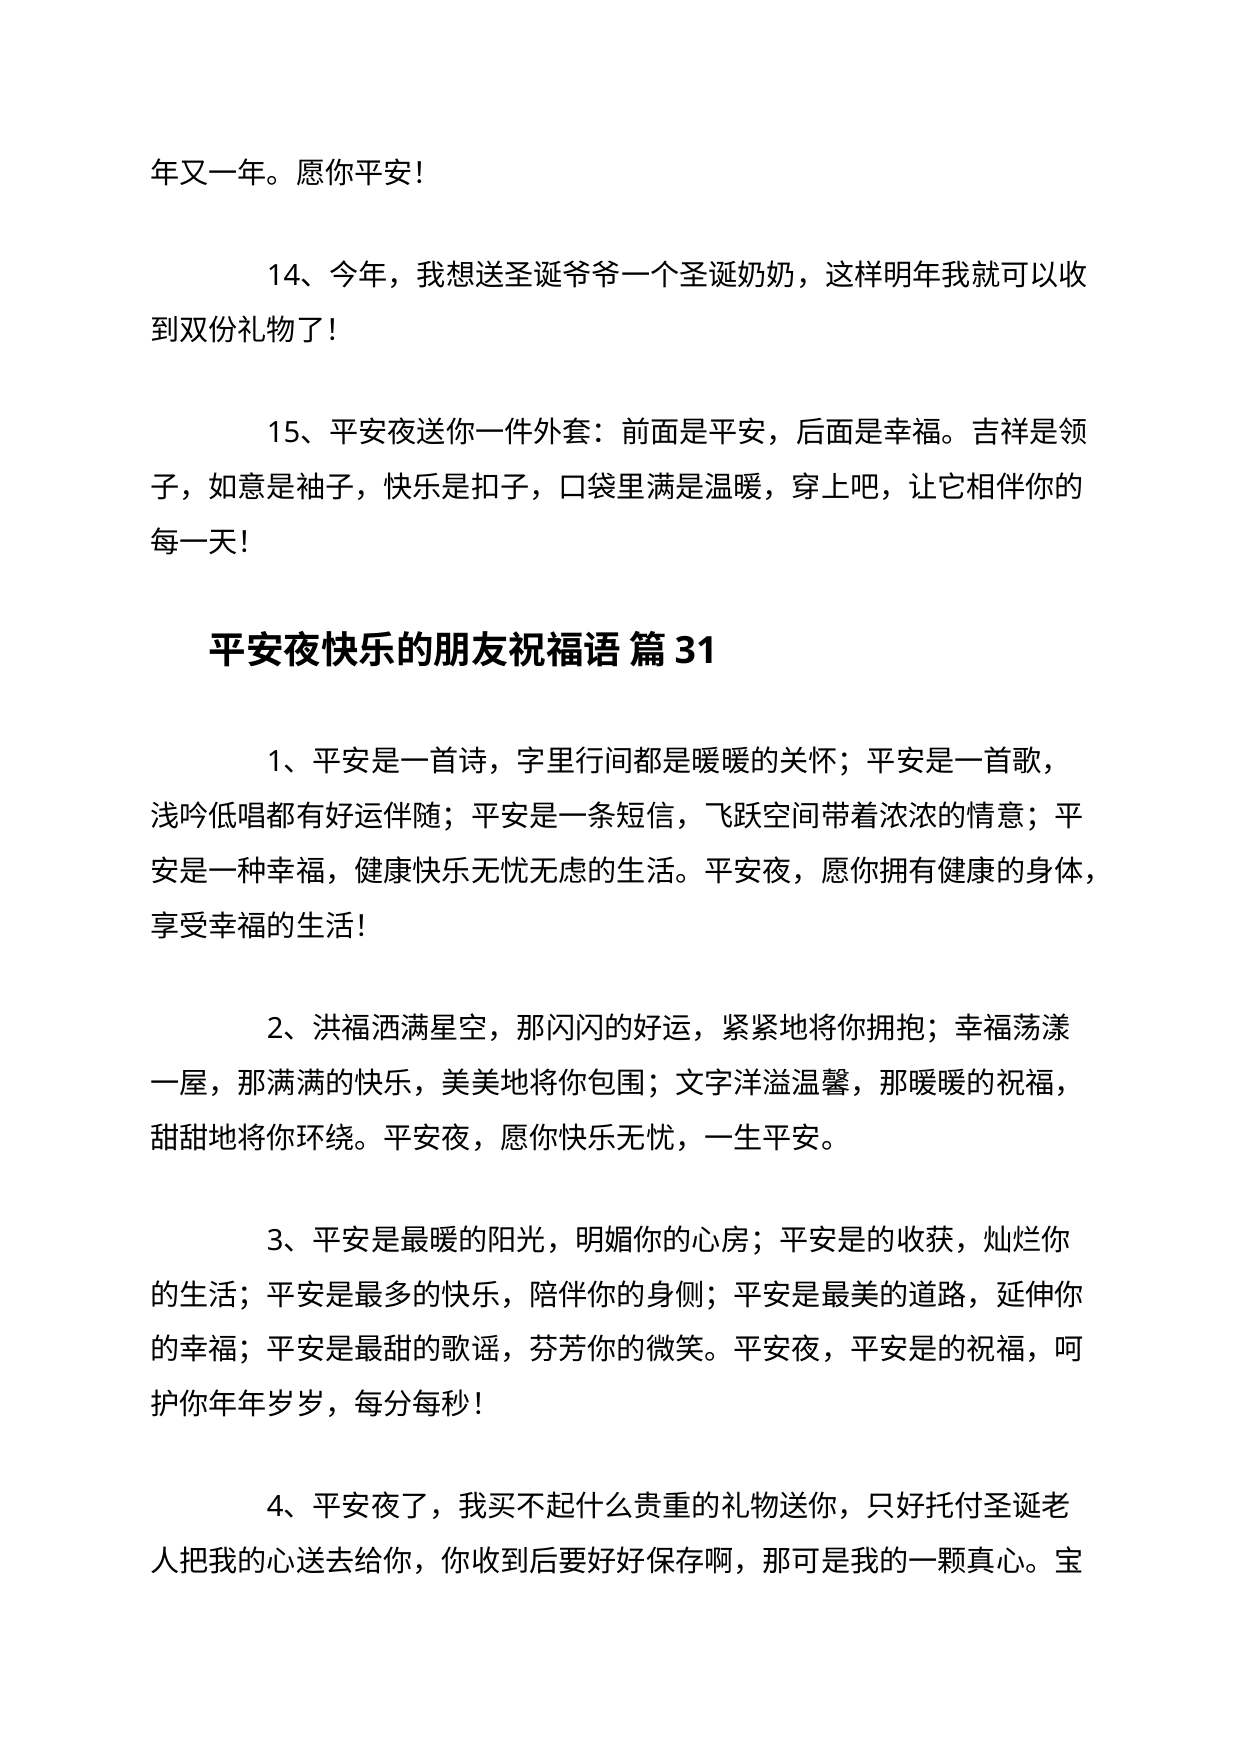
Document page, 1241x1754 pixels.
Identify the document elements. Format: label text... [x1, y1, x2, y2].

text 3、平安是最暖的阳光，明媚你的心房；平安是的收获，灿烂你的生活；平安是最多的快乐，陪伴你的身侧；平安是最美的道路，延伸你的幸福；平安是最甜的歌谣，芬芳你的微笑。平安夜，平安是的祝福，呵护你年年岁岁，每分每秒！ [150, 1216, 1090, 1423]
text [150, 150, 1090, 192]
text 1、平安是一首诗，字里行间都是暖暖的关怀；平安是一首歌，浅吟低唱都有好运伴随；平安是一条短信，飞跃空间带着浓浓的情意；平安是一种幸福，健康快乐无忧无虑的生活。平安夜，愿你拥有健康的身体，享受幸福的生活！ [150, 738, 1090, 945]
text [150, 1483, 1090, 1580]
text 2、洪福洒满星空，那闪闪的好运，紧紧地将你拥抱；幸福荡漾一屋，那满满的快乐，美美地将你包围；文字洋溢温馨，那暖暖的祝福，甜甜地将你环绕。平安夜，愿你快乐无忧，一生平安。 [150, 1004, 1090, 1157]
text 15、平安夜送你一件外套：前面是平安，后面是幸福。吉祥是领子，如意是袖子，快乐是扣子，口袋里满是温暖，穿上吧，让它相伴你的每一天！ [150, 408, 1090, 561]
text 14、今年，我想送圣诞爷爷一个圣诞奶奶，这样明年我就可以收到双份礼物了！ [150, 252, 1090, 349]
text 平安夜快乐的朋友祝福语 篇31 [150, 620, 1090, 675]
